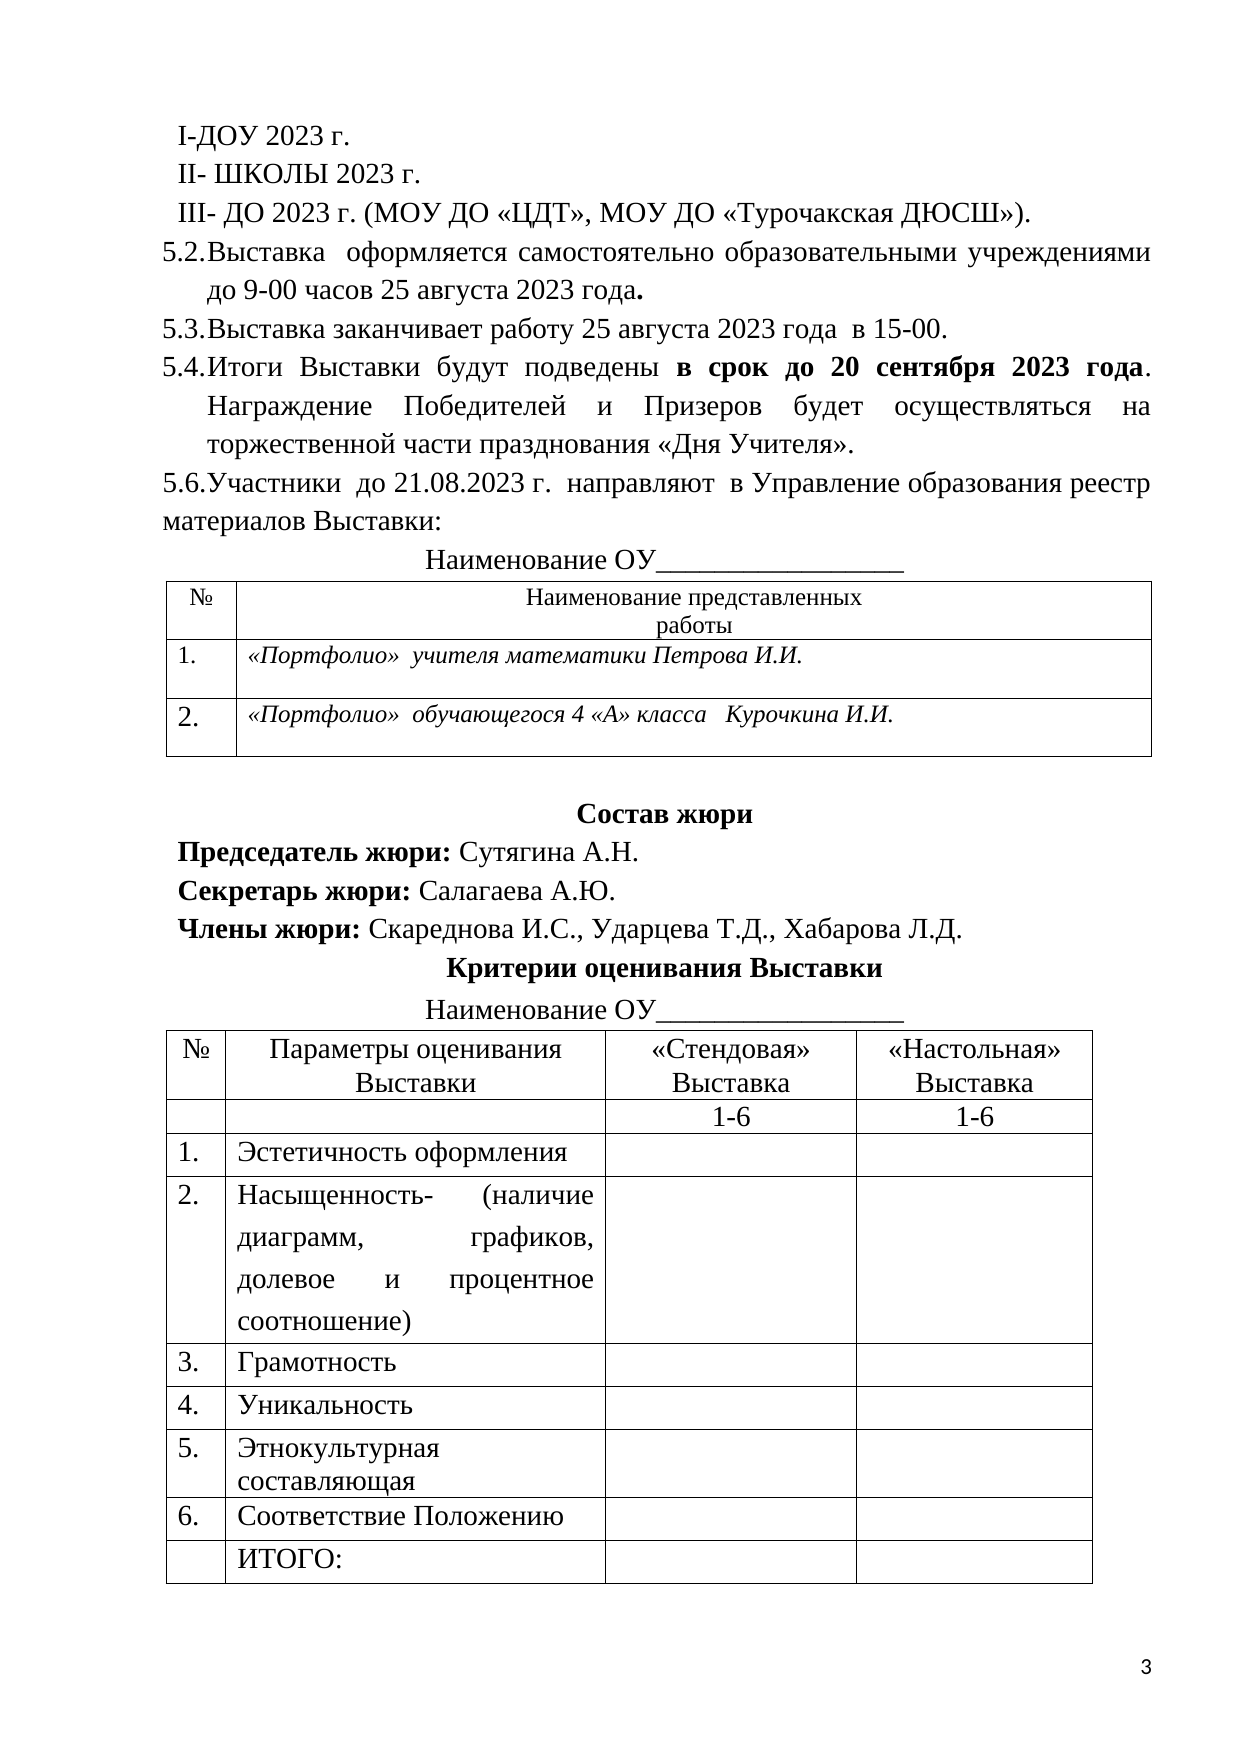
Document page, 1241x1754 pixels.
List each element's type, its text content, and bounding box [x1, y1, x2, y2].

table_cell 1-6 [606, 1100, 856, 1133]
table_cell [857, 1177, 1092, 1343]
table_cell [167, 1177, 225, 1343]
table_cell [167, 1541, 225, 1583]
table_cell ИТОГО: [226, 1541, 605, 1583]
table_cell [857, 1498, 1092, 1540]
table_header «Стендовая» Выставка [606, 1031, 856, 1098]
text Наименование ОУ_________________ [177, 992, 1152, 1025]
text Наименование ОУ_________________ [177, 542, 1152, 576]
table_cell Насыщенность- (наличие диаграмм, графиков, долевое и процентное соотношение) [226, 1177, 605, 1343]
text Секретарь жюри: Салагаева А.Ю. [177, 873, 1152, 906]
table_cell «Портфолио» обучающегося 4 «А» класса Курочкина И.И. [237, 699, 1151, 756]
text Критерии оценивания Выставки [177, 950, 1152, 983]
table_cell Соответствие Положению [226, 1498, 605, 1540]
table_cell «Портфолио» учителя математики Петрова И.И. [237, 640, 1151, 698]
table_cell [167, 1100, 225, 1133]
table_cell Грамотность [226, 1344, 605, 1386]
table_cell [167, 699, 236, 756]
list Выставка оформляется самостоятельно образовательными учреждениями до 9-00 часов 25 августа 2023 года. [162, 234, 1152, 306]
table_cell [606, 1344, 856, 1386]
table_header № [167, 582, 236, 639]
table_cell [606, 1541, 856, 1583]
text I-ДОУ 2023 г. [177, 118, 1152, 152]
table_cell 1-6 [857, 1100, 1092, 1133]
table_cell [167, 1387, 225, 1429]
table_header Параметры оценивания Выставки [226, 1031, 605, 1098]
table_cell [857, 1344, 1092, 1386]
table_cell Уникальность [226, 1387, 605, 1429]
table_header № [167, 1031, 225, 1098]
table_cell [167, 1430, 225, 1497]
table_cell [606, 1177, 856, 1343]
table_cell [606, 1387, 856, 1429]
table_cell [857, 1387, 1092, 1429]
list Итоги Выставки будут подведены в срок до 20 сентября 2023 года. Награждение Победителей и Призеров будет осуществляться на торжественной части празднования «Дня Учителя». [162, 349, 1152, 460]
text 5.6.Участники до 21.08.2023 г. направляют в Управление образования реестр материалов Выставки: [162, 465, 1152, 537]
text II- ШКОЛЫ 2023 г. [177, 157, 1152, 190]
text Председатель жюри: Сутягина А.Н. [177, 834, 1152, 868]
table_cell [167, 1344, 225, 1386]
table_cell [606, 1134, 856, 1176]
table_cell [167, 640, 236, 698]
table_cell [167, 1134, 225, 1176]
table_header Наименование представленных работы [237, 582, 1151, 639]
table_cell [857, 1541, 1092, 1583]
table_cell [857, 1134, 1092, 1176]
table_cell [606, 1430, 856, 1497]
table_cell [167, 1498, 225, 1540]
text III- ДО 2023 г. (МОУ ДО «ЦДТ», МОУ ДО «Турочакская ДЮСШ»). [177, 195, 1152, 229]
table_cell [606, 1498, 856, 1540]
table_cell [857, 1430, 1092, 1497]
table_header «Настольная» Выставка [857, 1031, 1092, 1098]
table_cell Этнокультурная составляющая [226, 1430, 605, 1497]
text Состав жюри [177, 796, 1152, 829]
text Члены жюри: Скареднова И.С., Ударцева Т.Д., Хабарова Л.Д. [177, 911, 1152, 945]
table_cell [226, 1100, 605, 1133]
list Выставка заканчивает работу 25 августа 2023 года в 15-00. [162, 311, 1152, 344]
table_cell Эстетичность оформления [226, 1134, 605, 1176]
